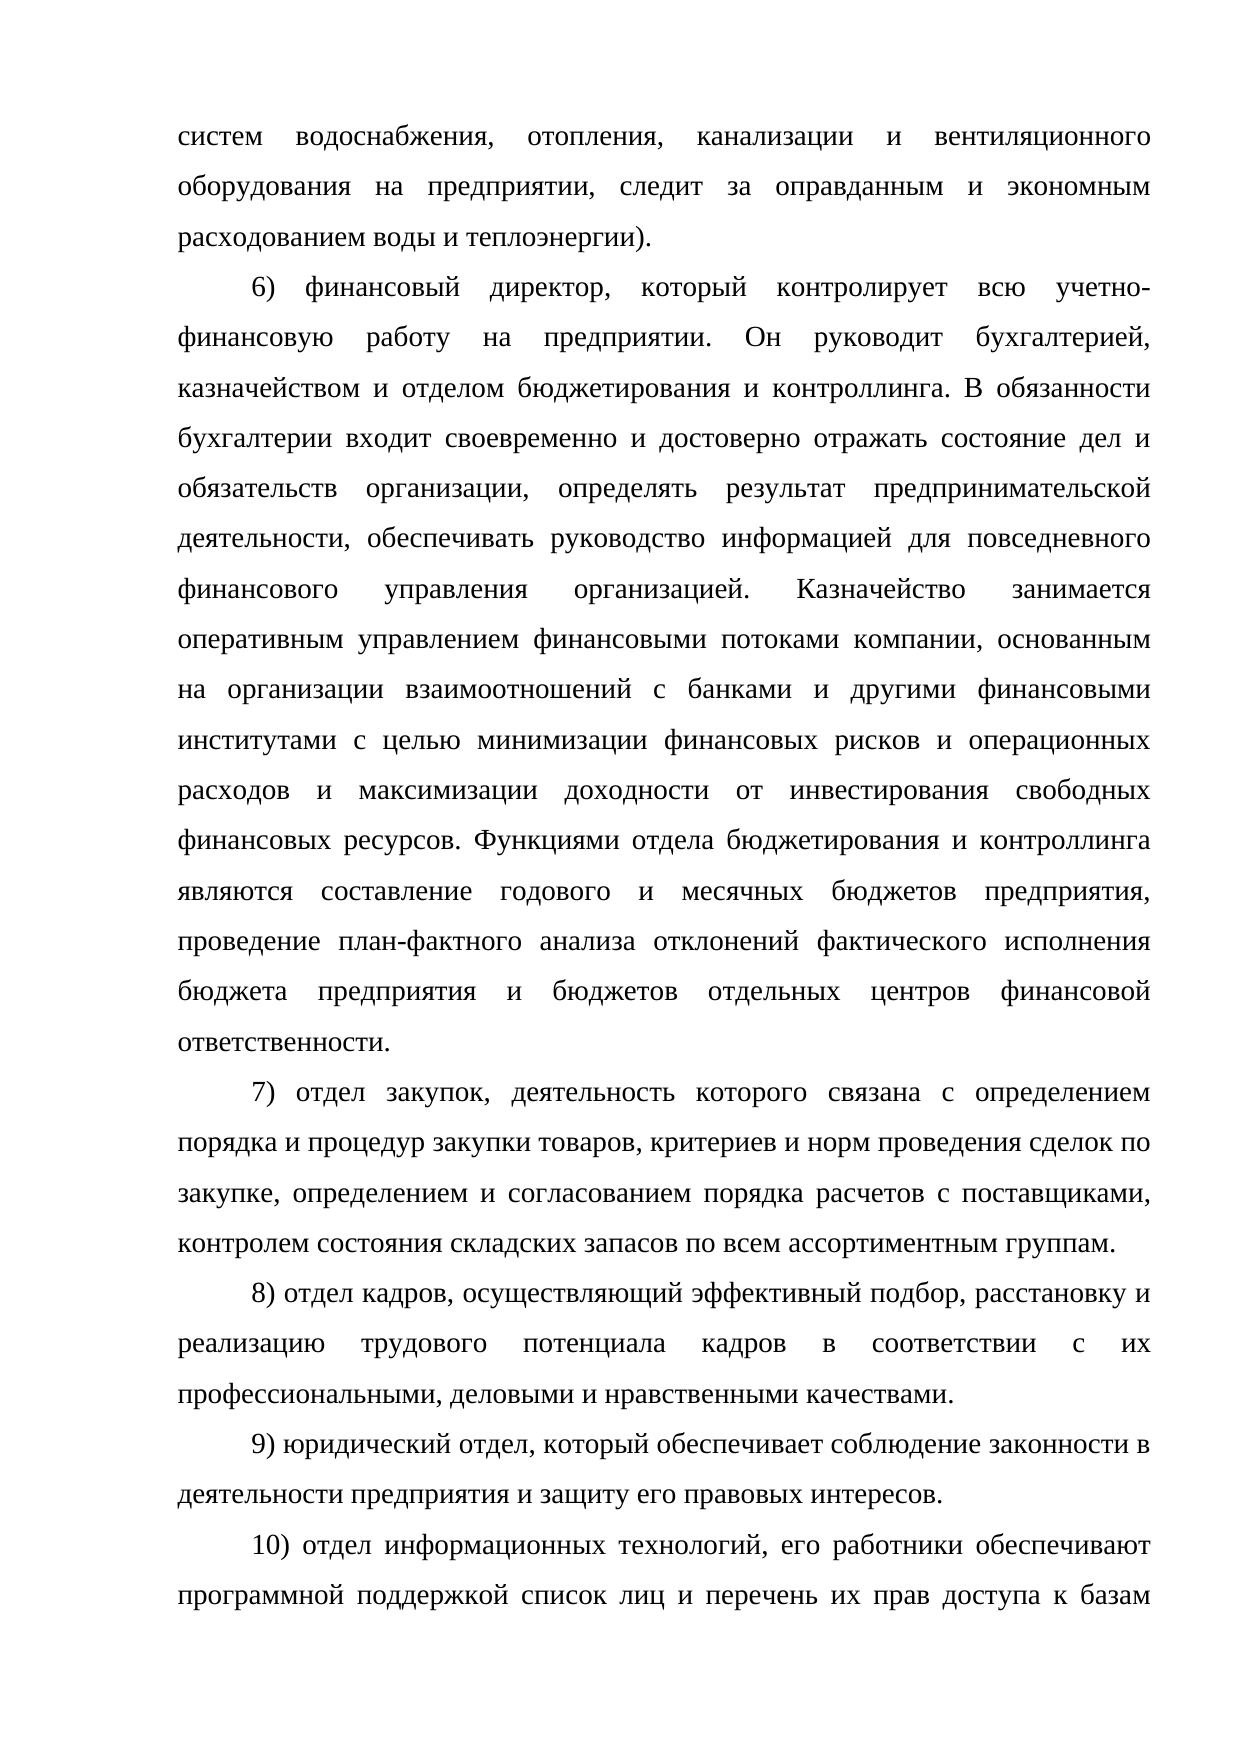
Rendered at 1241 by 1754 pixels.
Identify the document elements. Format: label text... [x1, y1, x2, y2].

text 9) юридический отдел, который обеспечивает соблюдение законности в деятельности предприятия и защиту его правовых интересов. [177, 1426, 1152, 1510]
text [177, 1527, 1152, 1611]
text 6) финансовый директор, который контролирует всю учетно-финансовую работу на предприятии. Он руководит бухгалтерией, казначейством и отделом бюджетирования и контроллинга. В обязанности бухгалтерии входит своевременно и достоверно отражать состояние дел и обязательств организации, определять результат предпринимательской деятельности, обеспечивать руководство информацией для повседневного финансового управления организацией. Казначейство занимается оперативным управлением финансовыми потоками компании, основанным на организации взаимоотношений с банками и другими финансовыми институтами с целью минимизации финансовых рисков и операционных расходов и максимизации доходности от инвестирования свободных финансовых ресурсов. Функциями отдела бюджетирования и контроллинга являются составление годового и месячных бюджетов предприятия, проведение план-фактного анализа отклонений фактического исполнения бюджета предприятия и бюджетов отдельных центров финансовой ответственности. [177, 269, 1152, 1057]
text 7) отдел закупок, деятельность которого связана с определением порядка и процедур закупки товаров, критериев и норм проведения сделок по закупке, определением и согласованием порядка расчетов с поставщиками, контролем состояния складских запасов по всем ассортиментным группам. [177, 1074, 1152, 1258]
text 8) отдел кадров, осуществляющий эффективный подбор, расстановку и реализацию трудового потенциала кадров в соответствии с их профессиональными, деловыми и нравственными качествами. [177, 1275, 1152, 1409]
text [177, 118, 1152, 252]
